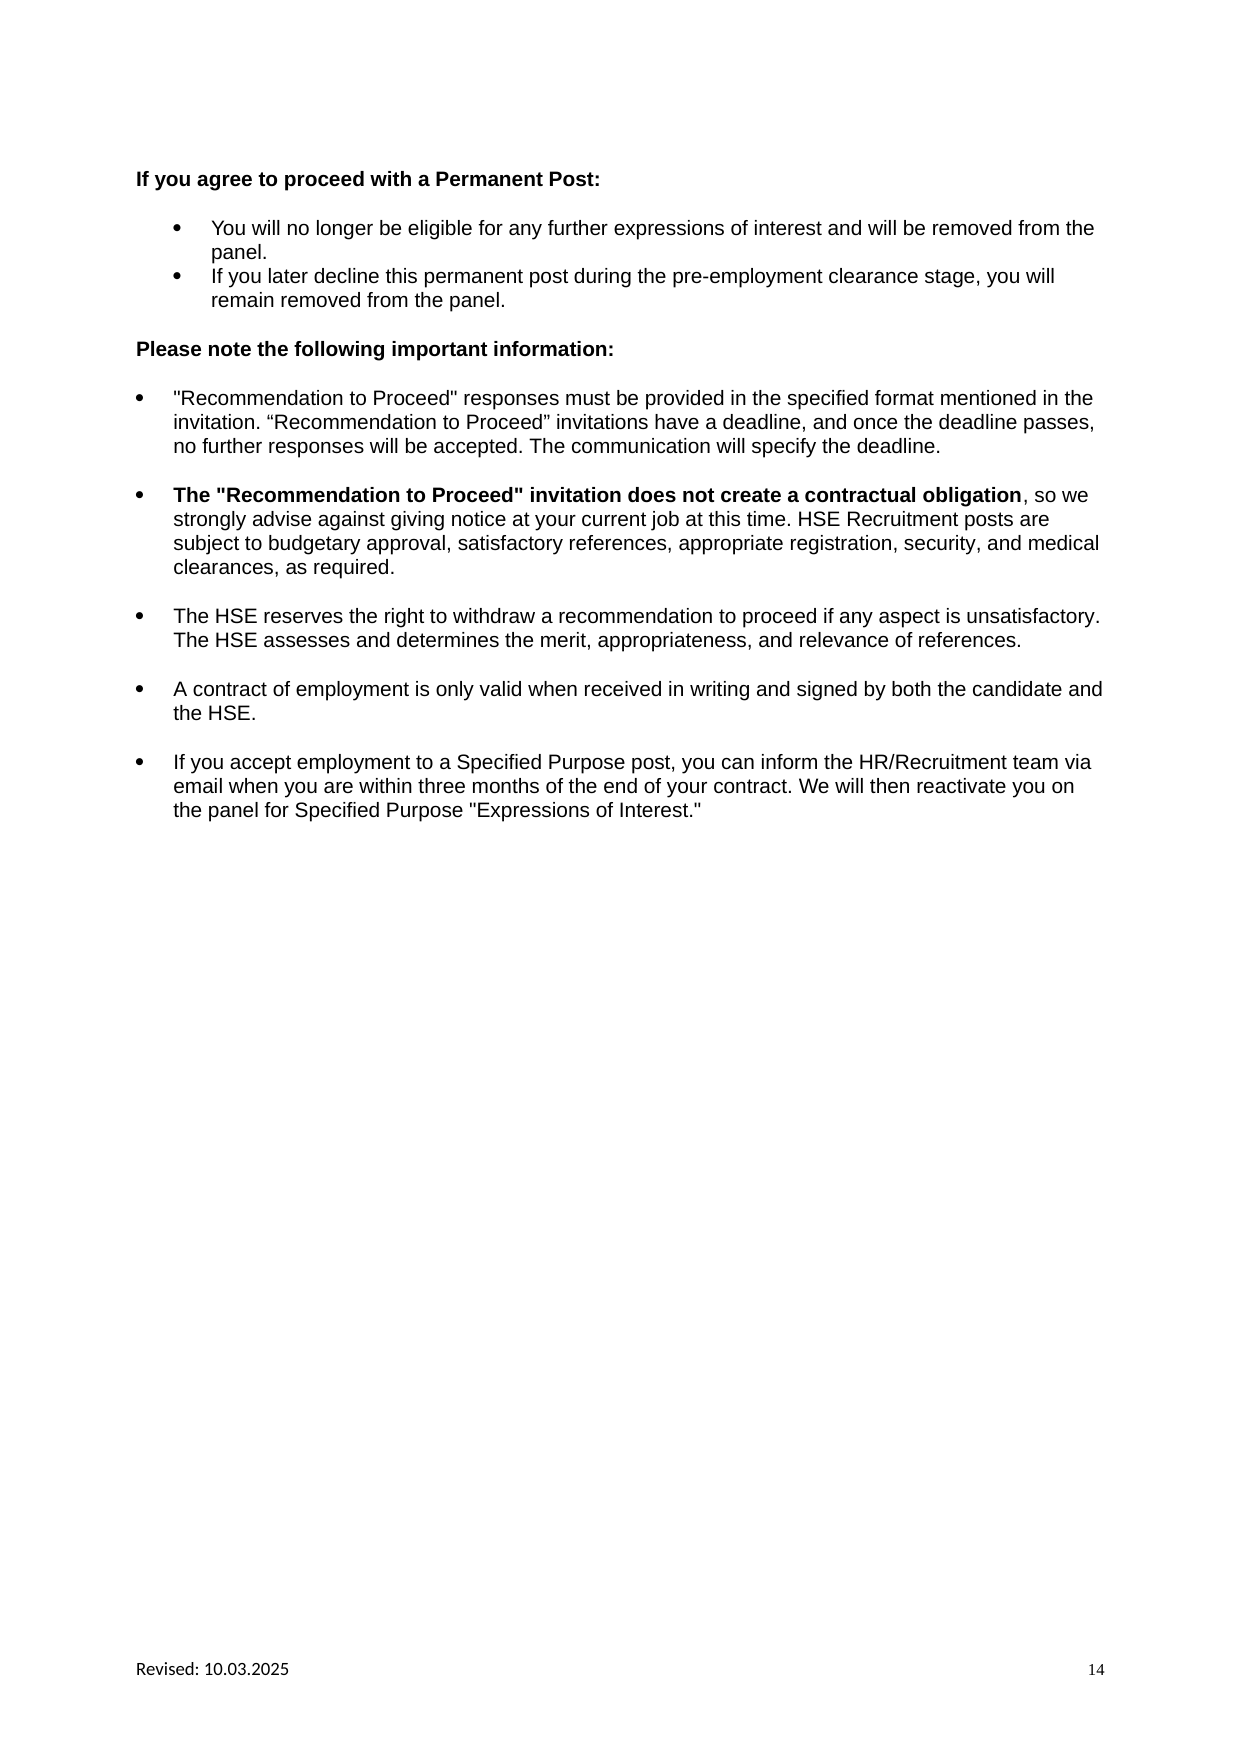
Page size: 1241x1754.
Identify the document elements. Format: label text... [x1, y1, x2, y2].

list If you accept employment to a Specified Purpose post, you can inform the HR/Recruitment team via email when you are within three months of the end of your contract. We will then reactivate you on the panel for Specified Purpose "Expressions of Interest." [136, 750, 1104, 822]
list You will no longer be eligible for any further expressions of interest and will be removed from the panel. [173, 216, 1104, 264]
list "Recommendation to Proceed" responses must be provided in the specified format mentioned in the invitation. “Recommendation to Proceed” invitations have a deadline, and once the deadline passes, no further responses will be accepted. The communication will specify the deadline. [136, 386, 1104, 458]
list The "Recommendation to Proceed" invitation does not create a contractual obligation, so we strongly advise against giving notice at your current job at this time. HSE Recruitment posts are subject to budgetary approval, satisfactory references, appropriate registration, security, and medical clearances, as required. [136, 483, 1104, 579]
text If you agree to proceed with a Permanent Post: [136, 167, 1104, 191]
list If you later decline this permanent post during the pre-employment clearance stage, you will remain removed from the panel. [173, 264, 1104, 312]
list A contract of employment is only valid when received in writing and signed by both the candidate and the HSE. [136, 677, 1104, 725]
list The HSE reserves the right to withdraw a recommendation to proceed if any aspect is unsatisfactory. The HSE assesses and determines the merit, appropriateness, and relevance of references. [136, 604, 1104, 652]
text Please note the following important information: [136, 337, 1104, 361]
